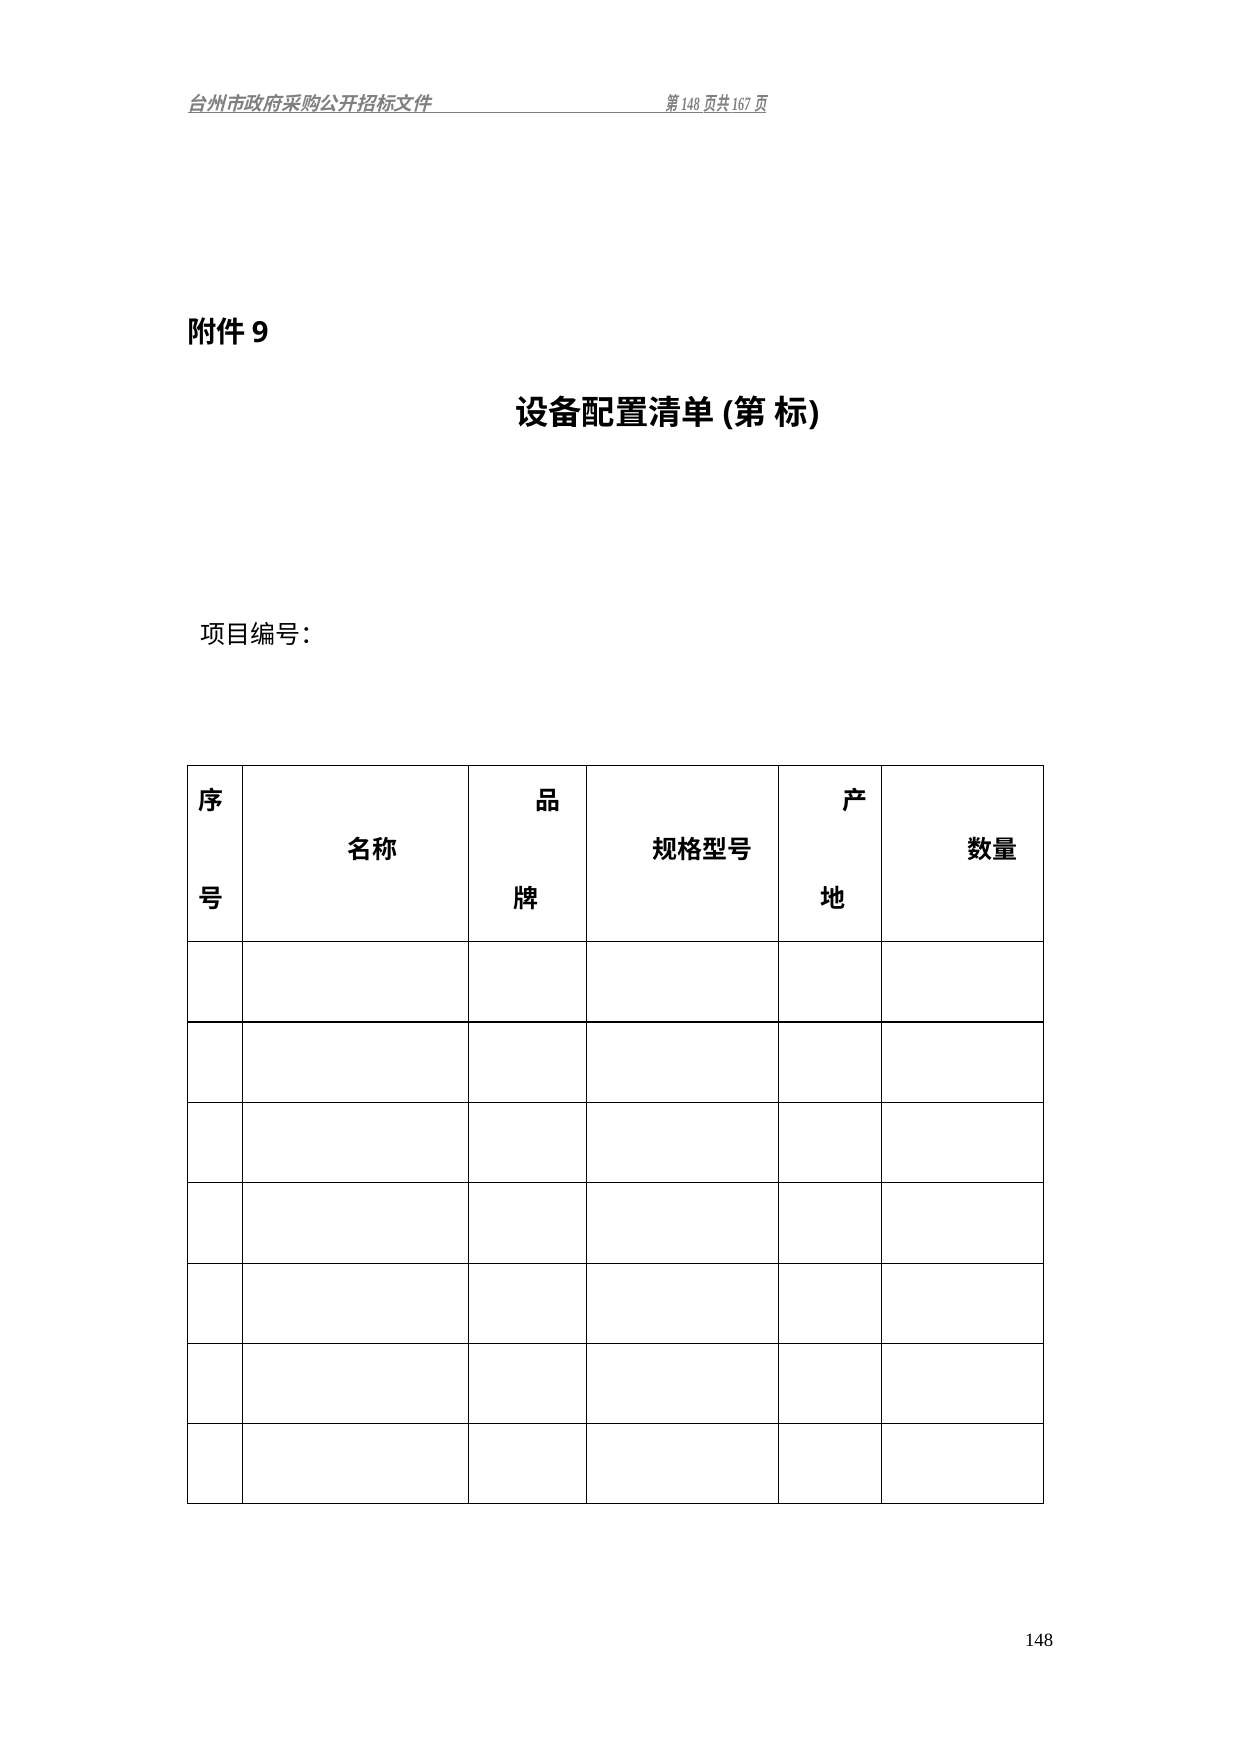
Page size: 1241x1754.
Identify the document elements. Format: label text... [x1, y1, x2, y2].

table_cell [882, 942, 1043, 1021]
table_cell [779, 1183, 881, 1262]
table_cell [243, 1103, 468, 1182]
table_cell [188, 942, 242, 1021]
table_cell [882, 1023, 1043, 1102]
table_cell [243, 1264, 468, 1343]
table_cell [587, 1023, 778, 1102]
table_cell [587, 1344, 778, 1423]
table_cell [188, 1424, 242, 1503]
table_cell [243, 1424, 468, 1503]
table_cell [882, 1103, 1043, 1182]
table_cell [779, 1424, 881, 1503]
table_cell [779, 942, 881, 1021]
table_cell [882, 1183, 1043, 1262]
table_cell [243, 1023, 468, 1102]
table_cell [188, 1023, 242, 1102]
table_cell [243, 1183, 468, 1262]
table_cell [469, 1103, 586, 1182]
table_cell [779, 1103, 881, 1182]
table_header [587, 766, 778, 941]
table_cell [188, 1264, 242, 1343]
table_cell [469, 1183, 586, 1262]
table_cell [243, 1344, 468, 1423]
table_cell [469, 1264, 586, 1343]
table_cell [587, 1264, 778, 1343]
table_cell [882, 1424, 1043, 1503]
text 项目编号： [187, 600, 1053, 665]
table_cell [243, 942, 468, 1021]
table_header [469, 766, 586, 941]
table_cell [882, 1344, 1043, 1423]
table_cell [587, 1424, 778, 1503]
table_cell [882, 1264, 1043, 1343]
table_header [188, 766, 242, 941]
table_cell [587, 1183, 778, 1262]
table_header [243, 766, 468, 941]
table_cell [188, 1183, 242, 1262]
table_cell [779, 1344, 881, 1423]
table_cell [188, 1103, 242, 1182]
text 设备配置清单 (第 标) [237, 377, 1053, 442]
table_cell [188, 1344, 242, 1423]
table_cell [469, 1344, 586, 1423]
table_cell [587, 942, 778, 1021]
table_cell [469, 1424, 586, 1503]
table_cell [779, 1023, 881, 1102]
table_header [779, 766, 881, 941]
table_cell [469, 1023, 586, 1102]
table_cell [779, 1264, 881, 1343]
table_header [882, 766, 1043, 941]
text 附件9 [187, 308, 1053, 351]
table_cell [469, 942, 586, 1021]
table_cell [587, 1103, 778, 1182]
